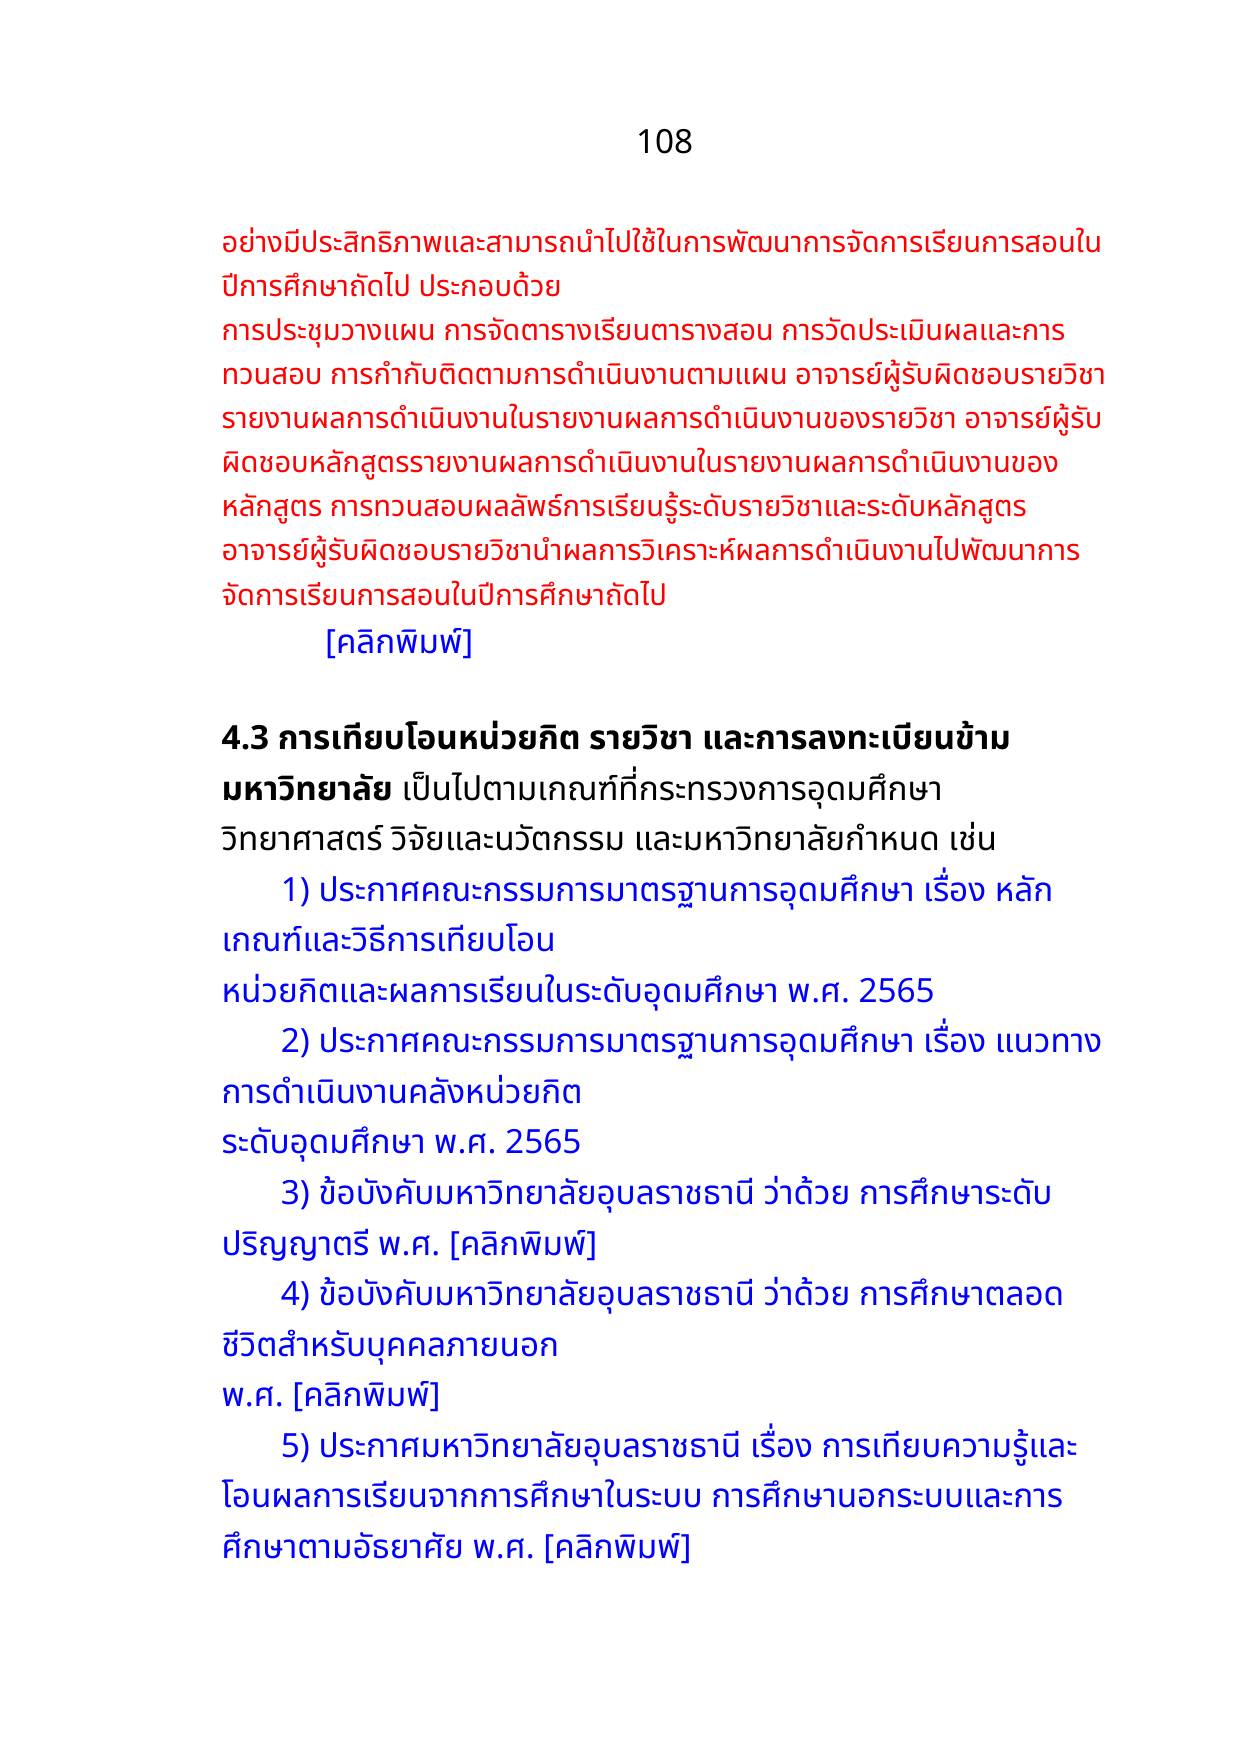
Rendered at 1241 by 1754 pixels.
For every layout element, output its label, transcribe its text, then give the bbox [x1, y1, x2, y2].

text 1) ประกาศคณะกรรมการมาตรฐานการอุดมศึกษา เรื่อง หลักเกณฑ์และวิธีการเทียบโอน หน่วยกิตและผลการเรียนในระดับอุดมศึกษา พ.ศ. 2565 [221, 866, 1107, 1017]
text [221, 221, 1107, 618]
text 3) ข้อบังคับมหาวิทยาลัยอุบลราชธานี ว่าด้วย การศึกษาระดับปริญญาตรี พ.ศ. [221, 1169, 1107, 1270]
text 2) ประกาศคณะกรรมการมาตรฐานการอุดมศึกษา เรื่อง แนวทางการดำเนินงานคลังหน่วยกิต ระดับอุดมศึกษา พ.ศ. 2565 [221, 1017, 1107, 1169]
text 5) ประกาศมหาวิทยาลัยอุบลราชธานี เรื่อง การเทียบความรู้และโอนผลการเรียนจากการศึกษาในระบบ การศึกษานอกระบบและการศึกษาตามอัธยาศัย พ.ศ. [221, 1422, 1107, 1573]
text 4) ข้อบังคับมหาวิทยาลัยอุบลราชธานี ว่าด้วย การศึกษาตลอดชีวิตสำหรับบุคคลภายนอก พ.ศ. [221, 1270, 1107, 1422]
text 4.3 การเทียบโอนหน่วยกิต รายวิชา และการลงทะเบียนข้ามมหาวิทยาลัย เป็นไปตามเกณฑ์ที่กระทรวงการอุดมศึกษา วิทยาศาสตร์ วิจัยและนวัตกรรม และมหาวิทยาลัยกำหนด เช่น [221, 714, 1107, 866]
